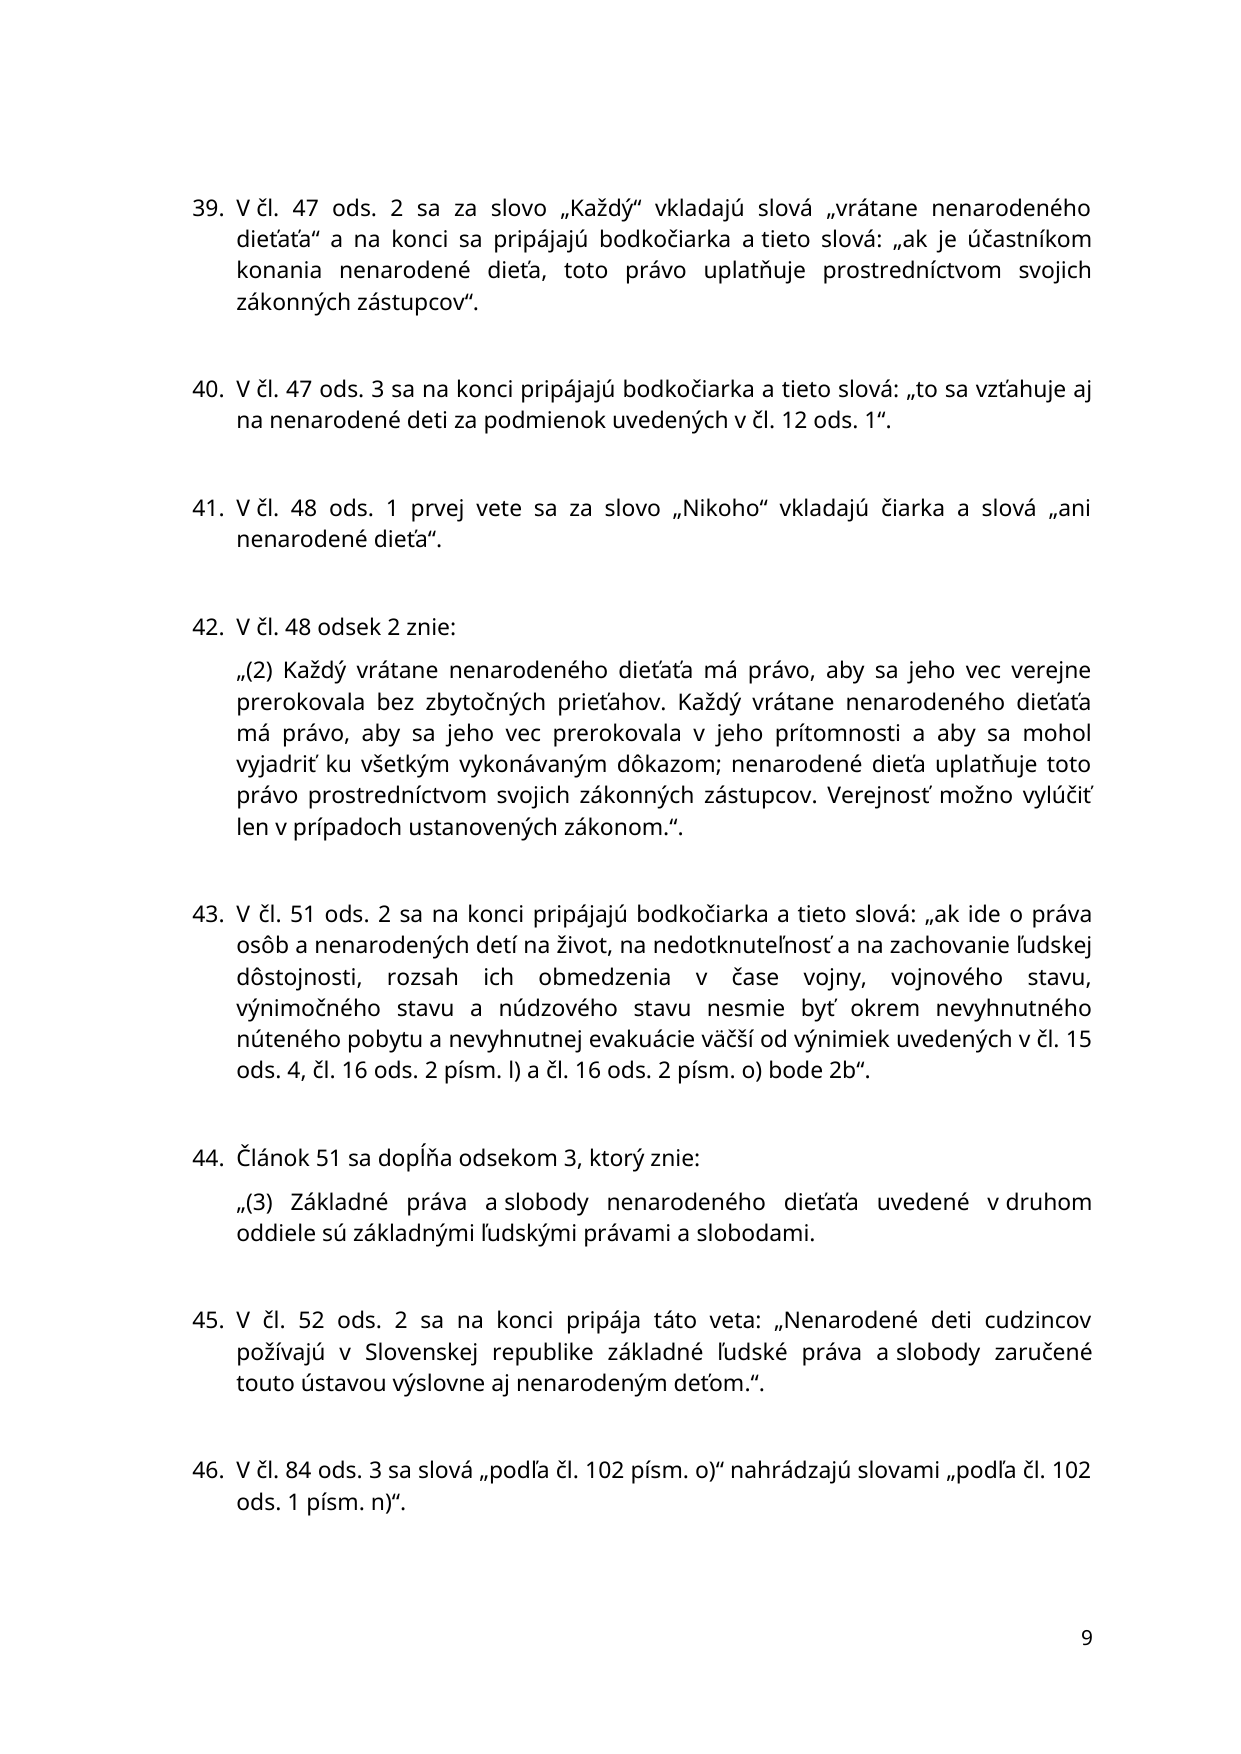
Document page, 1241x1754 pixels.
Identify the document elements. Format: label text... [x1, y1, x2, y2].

list V čl. 48 odsek 2 znie: [192, 610, 1093, 641]
list V čl. 47 ods. 3 sa na konci pripájajú bodkočiarka a tieto slová: „to sa vzťahuje aj na nenarodené deti za podmienok uvedených v čl. 12 ods. 1“. [192, 373, 1093, 435]
text „(3) Základné práva a slobody nenarodeného dieťaťa uvedené v druhom oddiele sú základnými ľudskými právami a slobodami. [236, 1185, 1093, 1248]
list V čl. 48 ods. 1 prvej vete sa za slovo „Nikoho“ vkladajú čiarka a slová „ani nenarodené dieťa“. [192, 491, 1093, 554]
list V čl. 51 ods. 2 sa na konci pripájajú bodkočiarka a tieto slová: „ak ide o práva osôb a nenarodených detí na život, na nedotknuteľnosť a na zachovanie ľudskej dôstojnosti, rozsah ich obmedzenia v čase vojny, vojnového stavu, výnimočného stavu a núdzového stavu nesmie byť okrem nevyhnutného núteného pobytu a nevyhnutnej evakuácie väčší od výnimiek uvedených v čl. 15 ods. 4, čl. 16 ods. 2 písm. l) a čl. 16 ods. 2 písm. o) bode 2b“. [192, 898, 1093, 1085]
list V čl. 52 ods. 2 sa na konci pripája táto veta: „Nenarodené deti cudzincov požívajú v Slovenskej republike základné ľudské práva a slobody zaručené touto ústavou výslovne aj nenarodeným deťom.“. [192, 1304, 1093, 1398]
list V čl. 47 ods. 2 sa za slovo „Každý“ vkladajú slová „vrátane nenarodeného dieťaťa“ a na konci sa pripájajú bodkočiarka a tieto slová: „ak je účastníkom konania nenarodené dieťa, toto právo uplatňuje prostredníctvom svojich zákonných zástupcov“. [192, 191, 1093, 316]
list V čl. 84 ods. 3 sa slová „podľa čl. 102 písm. o)“ nahrádzajú slovami „podľa čl. 102 ods. 1 písm. n)“. [192, 1454, 1093, 1516]
text „(2) Každý vrátane nenarodeného dieťaťa má právo, aby sa jeho vec verejne prerokovala bez zbytočných prieťahov. Každý vrátane nenarodeného dieťaťa má právo, aby sa jeho vec prerokovala v jeho prítomnosti a aby sa mohol vyjadriť ku všetkým vykonávaným dôkazom; nenarodené dieťa uplatňuje toto právo prostredníctvom svojich zákonných zástupcov. Verejnosť možno vylúčiť len v prípadoch ustanovených zákonom.“. [236, 654, 1093, 841]
list Článok 51 sa dopĺňa odsekom 3, ktorý znie: [192, 1141, 1093, 1173]
